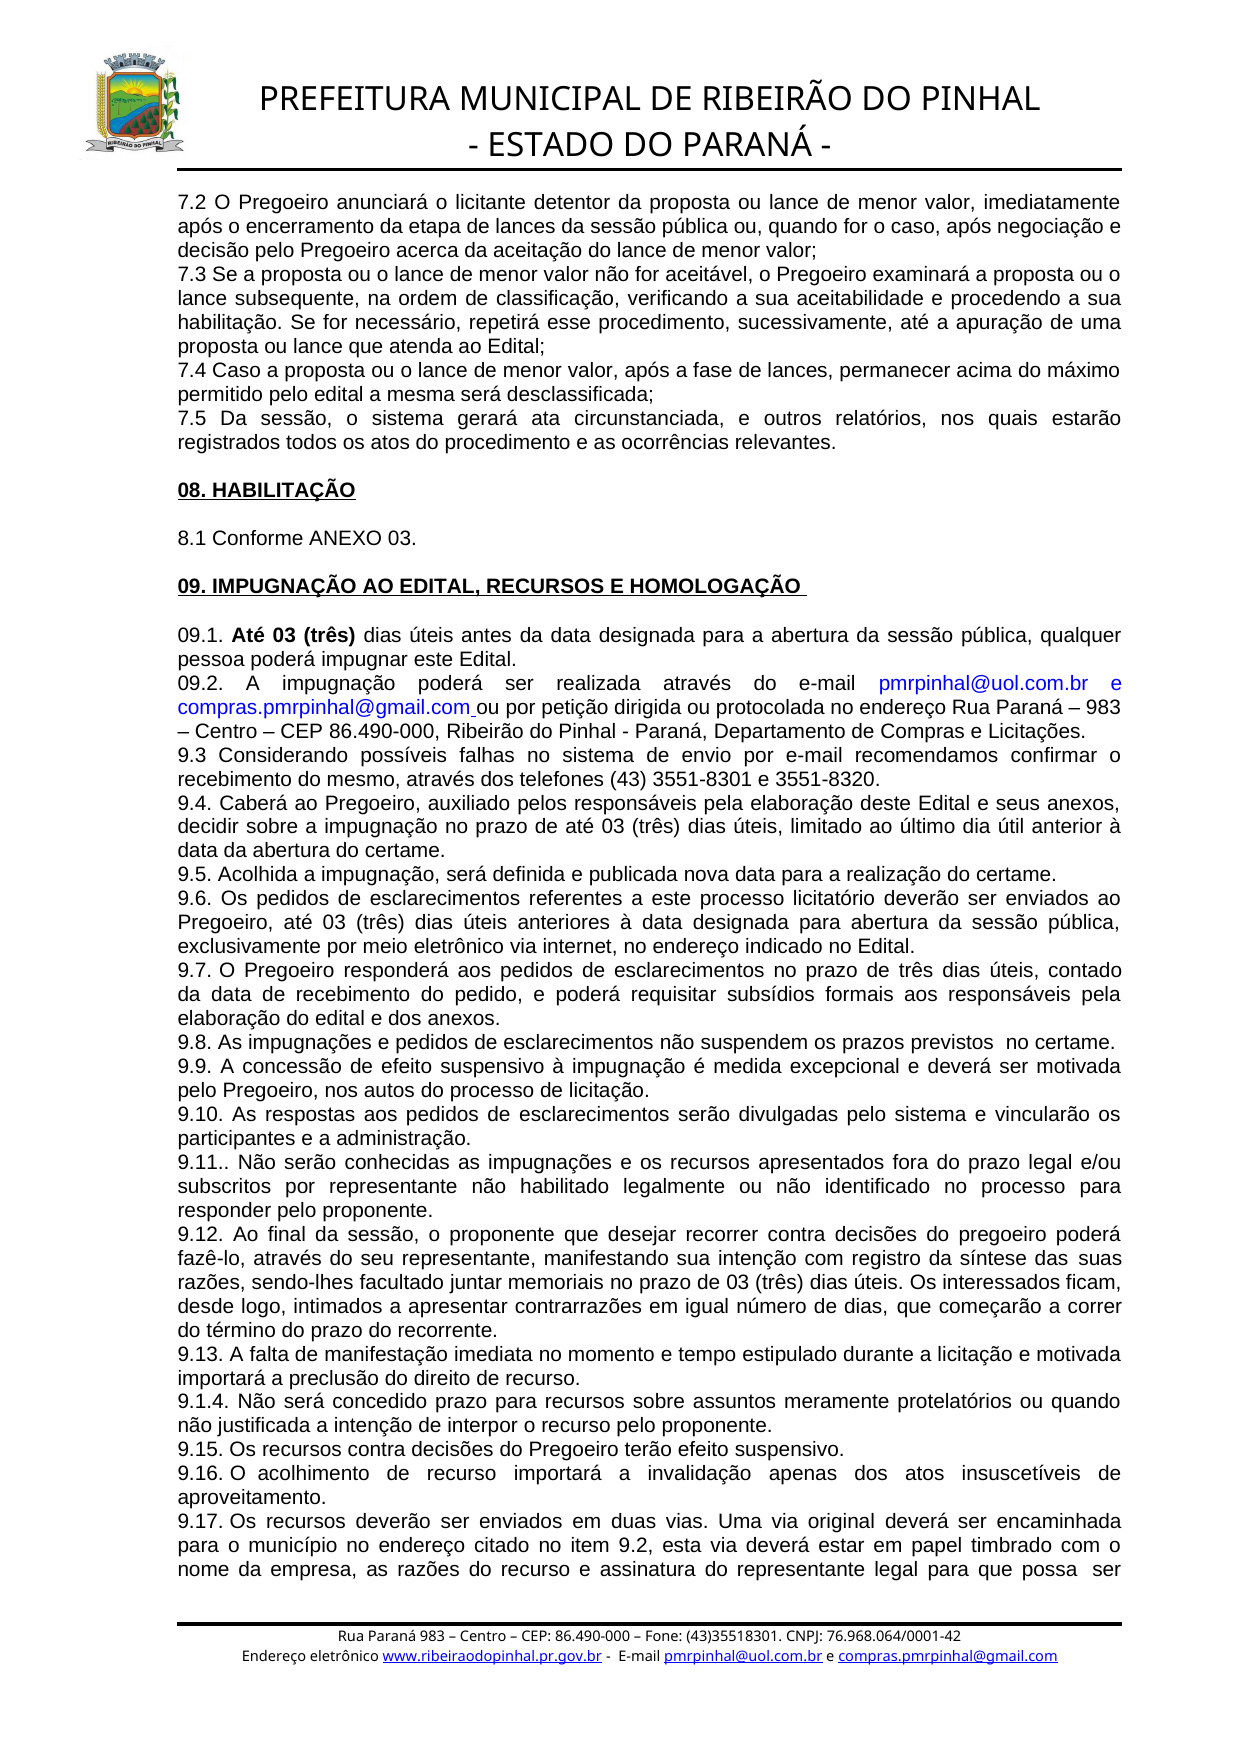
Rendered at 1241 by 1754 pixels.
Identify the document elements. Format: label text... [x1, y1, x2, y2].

text 7.5 Da sessão, o sistema gerará ata circunstanciada, e outros relatórios, nos quais estarão registrados todos os atos do procedimento e as ocorrências relevantes. [177, 406, 1122, 454]
text 9.9. A concessão de efeito suspensivo à impugnação é medida excepcional e deverá ser motivada pelo Pregoeiro, nos autos do processo de licitação. [177, 1054, 1122, 1102]
text 9.7. O Pregoeiro responderá aos pedidos de esclarecimentos no prazo de três dias úteis, contado da data de recebimento do pedido, e poderá requisitar subsídios formais aos responsáveis pela elaboração do edital e dos anexos. [177, 958, 1122, 1030]
text 9.15. Os recursos contra decisões do Pregoeiro terão efeito suspensivo. [177, 1437, 1122, 1461]
text 9.8. As impugnações e pedidos de esclarecimentos não suspendem os prazos previstos no certame. [177, 1030, 1122, 1054]
text 09.1. Até 03 (três) dias úteis antes da data designada para a abertura da sessão pública, qualquer pessoa poderá impugnar este Edital. [177, 623, 1122, 671]
text 9.6. Os pedidos de esclarecimentos referentes a este processo licitatório deverão ser enviados ao Pregoeiro, até 03 (três) dias úteis anteriores à data designada para abertura da sessão pública, exclusivamente por meio eletrônico via internet, no endereço indicado no Edital. [177, 886, 1122, 958]
text 08. HABILITAÇÃO [177, 478, 1122, 502]
text 9.1.4. Não será concedido prazo para recursos sobre assuntos meramente protelatórios ou quando não justificada a intenção de interpor o recurso pelo proponente. [177, 1389, 1122, 1437]
picture [79, 45, 192, 160]
text 9.11.. Não serão conhecidas as impugnações e os recursos apresentados fora do prazo legal e/ou subscritos por representante não habilitado legalmente ou não identificado no processo para responder pelo proponente. [177, 1150, 1122, 1222]
text 09.2. A impugnação poderá ser realizada através do e-mail pmrpinhal@uol.com.br e compras.pmrpinhal@gmail.com ou por petição dirigida ou protocolada no endereço Rua Paraná – 983 – Centro – CEP 86.490-000, Ribeirão do Pinhal - Paraná, Departamento de Compras e Licitações. [177, 671, 1122, 742]
text 9.16. O acolhimento de recurso importará a invalidação apenas dos atos insuscetíveis de aproveitamento. [177, 1461, 1122, 1509]
text 09. IMPUGNAÇÃO AO EDITAL, RECURSOS E HOMOLOGAÇÃO [177, 574, 1122, 598]
text 8.1 Conforme ANEXO 03. [177, 526, 1122, 550]
text 9.3 Considerando possíveis falhas no sistema de envio por e-mail recomendamos confirmar o recebimento do mesmo, através dos telefones (43) 3551-8301 e 3551-8320. [177, 742, 1122, 790]
text 9.4. Caberá ao Pregoeiro, auxiliado pelos responsáveis pela elaboração deste Edital e seus anexos, decidir sobre a impugnação no prazo de até 03 (três) dias úteis, limitado ao último dia útil anterior à data da abertura do certame. [177, 790, 1122, 862]
text 9.12. Ao final da sessão, o proponente que desejar recorrer contra decisões do pregoeiro poderá fazê-lo, através do seu representante, manifestando sua intenção com registro da síntese das suas razões, sendo-lhes facultado juntar memoriais no prazo de 03 (três) dias úteis. Os interessados ficam, desde logo, intimados a apresentar contrarrazões em igual número de dias, que começarão a correr do término do prazo do recorrente. [177, 1222, 1122, 1341]
text 7.4 Caso a proposta ou o lance de menor valor, após a fase de lances, permanecer acima do máximo permitido pelo edital a mesma será desclassificada; [177, 358, 1122, 406]
text 7.3 Se a proposta ou o lance de menor valor não for aceitável, o Pregoeiro examinará a proposta ou o lance subsequente, na ordem de classificação, verificando a sua aceitabilidade e procedendo a sua habilitação. Se for necessário, repetirá esse procedimento, sucessivamente, até a apuração de uma proposta ou lance que atenda ao Edital; [177, 262, 1122, 358]
text 9.5. Acolhida a impugnação, será definida e publicada nova data para a realização do certame. [177, 862, 1122, 886]
text 9.13. A falta de manifestação imediata no momento e tempo estipulado durante a licitação e motivada importará a preclusão do direito de recurso. [177, 1341, 1122, 1389]
text 9.10. As respostas aos pedidos de esclarecimentos serão divulgadas pelo sistema e vincularão os participantes e a administração. [177, 1102, 1122, 1150]
text 7.2 O Pregoeiro anunciará o licitante detentor da proposta ou lance de menor valor, imediatamente após o encerramento da etapa de lances da sessão pública ou, quando for o caso, após negociação e decisão pelo Pregoeiro acerca da aceitação do lance de menor valor; [177, 190, 1122, 262]
